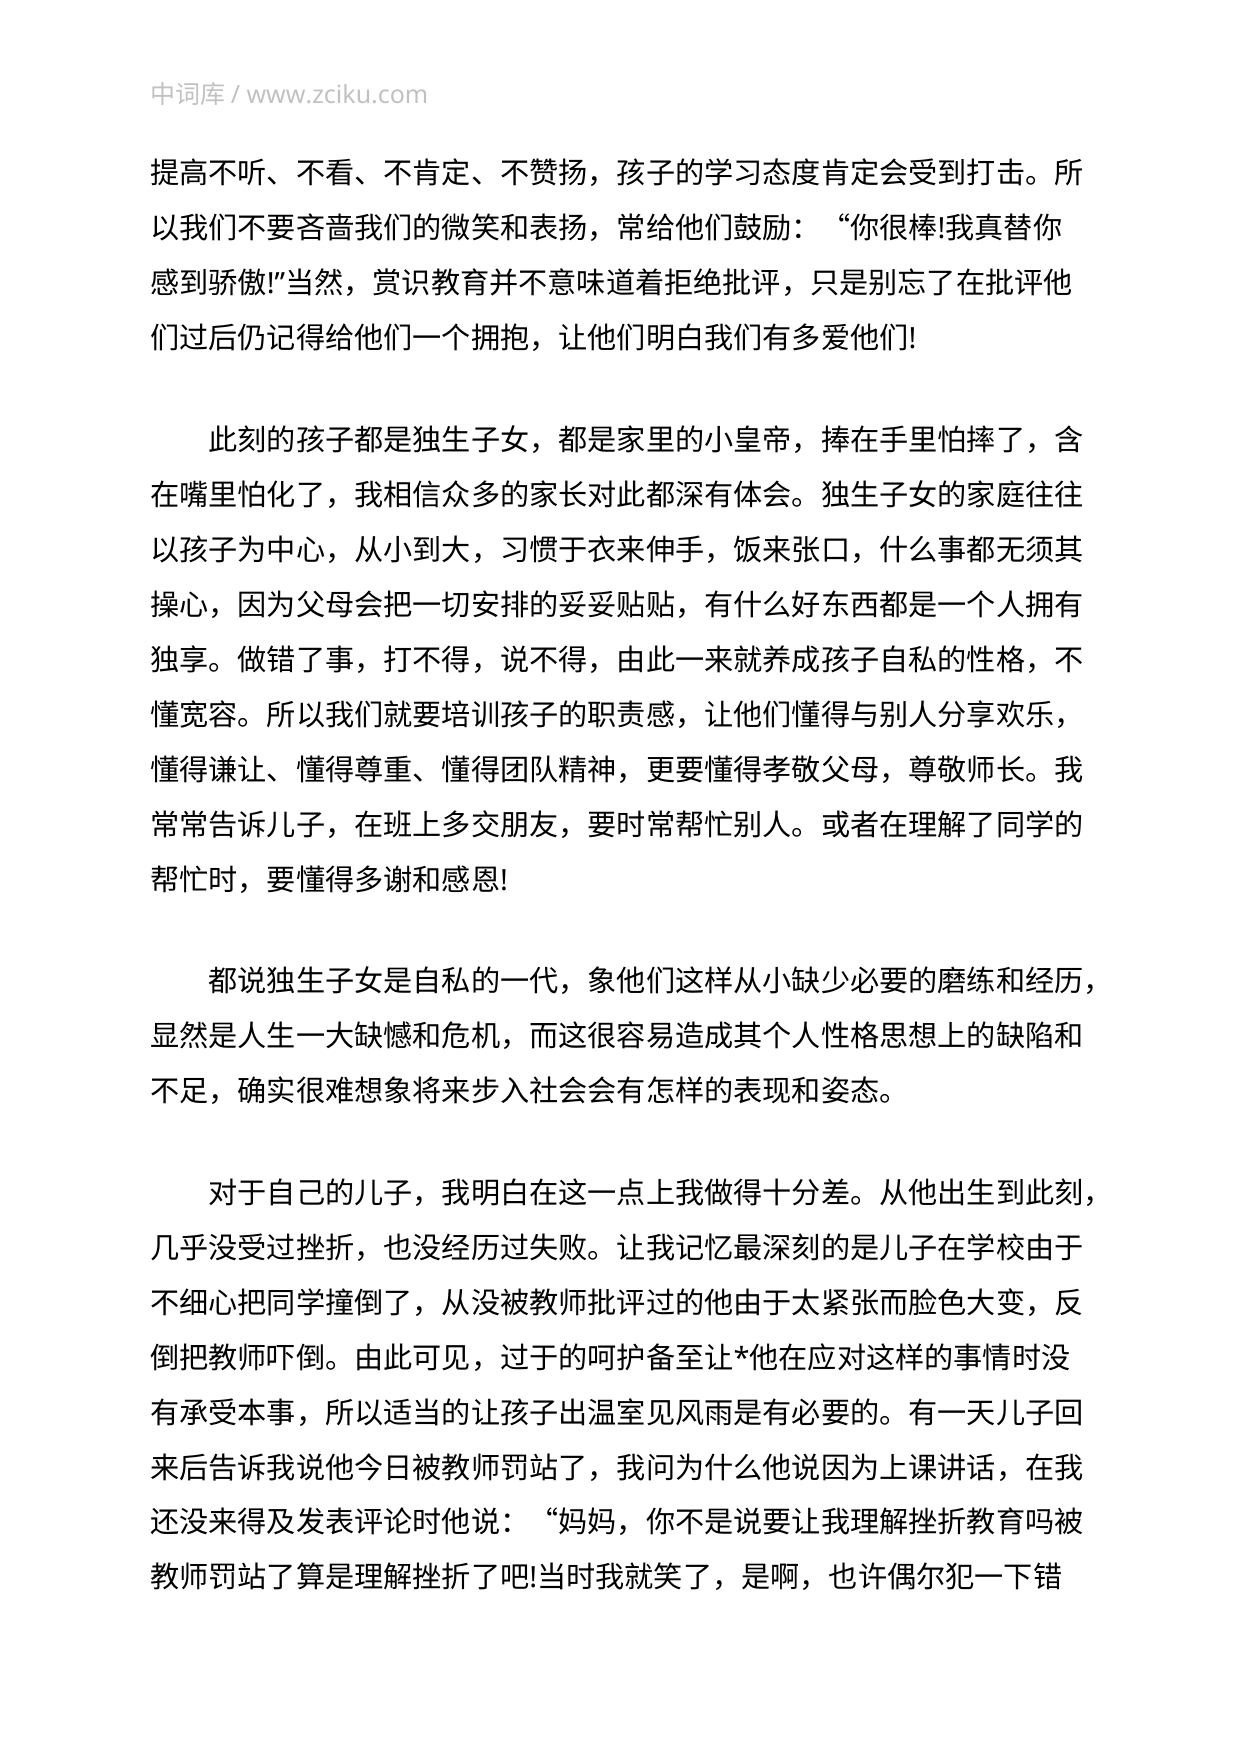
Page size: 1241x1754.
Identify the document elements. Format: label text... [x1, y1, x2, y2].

text 此刻的孩子都是独生子女，都是家里的小皇帝，捧在手里怕摔了，含在嘴里怕化了，我相信众多的家长对此都深有体会。独生子女的家庭往往以孩子为中心，从小到大，习惯于衣来伸手，饭来张口，什么事都无须其操心，因为父母会把一切安排的妥妥贴贴，有什么好东西都是一个人拥有独享。做错了事，打不得，说不得，由此一来就养成孩子自私的性格，不懂宽容。所以我们就要培训孩子的职责感，让他们懂得与别人分享欢乐，懂得谦让、懂得尊重、懂得团队精神，更要懂得孝敬父母，尊敬师长。我常常告诉儿子，在班上多交朋友，要时常帮忙别人。或者在理解了同学的帮忙时，要懂得多谢和感恩! [150, 417, 1090, 898]
text 都说独生子女是自私的一代，象他们这样从小缺少必要的磨练和经历，显然是人生一大缺憾和危机，而这很容易造成其个人性格思想上的缺陷和不足，确实很难想象将来步入社会会有怎样的表现和姿态。 [150, 958, 1090, 1110]
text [150, 1169, 1090, 1596]
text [150, 150, 1090, 357]
